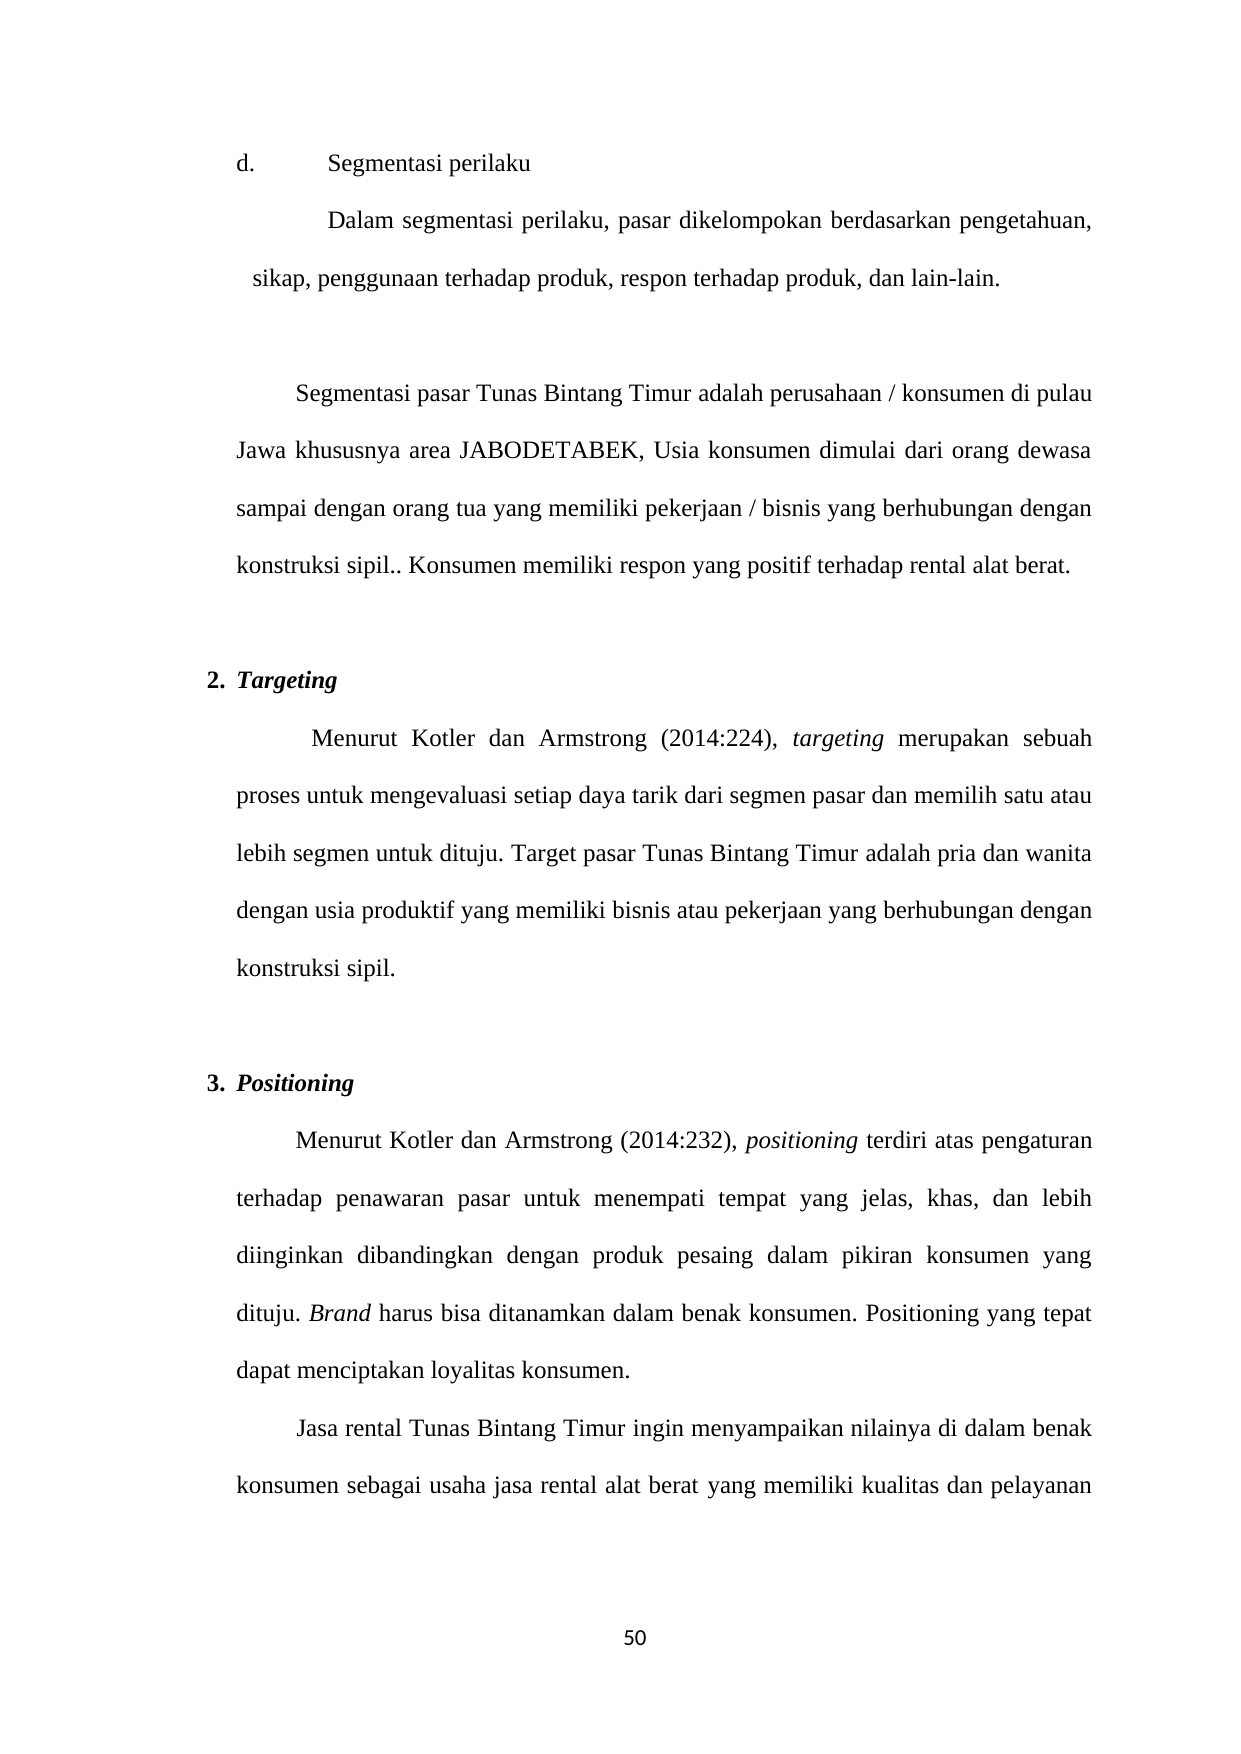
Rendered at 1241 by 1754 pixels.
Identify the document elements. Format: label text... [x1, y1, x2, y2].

list Positioning [207, 1068, 1092, 1096]
text Dalam segmentasi perilaku, pasar dikelompokan berdasarkan pengetahuan, sikap, penggunaan terhadap produk, respon terhadap produk, dan lain-lain. [252, 205, 1092, 291]
text Menurut Kotler dan Armstrong (2014:232), positioning terdiri atas pengaturan terhadap penawaran pasar untuk menempati tempat yang jelas, khas, dan lebih diinginkan dibandingkan dengan produk pesaing dalam pikiran konsumen yang dituju. Brand harus bisa ditanamkan dalam benak konsumen. Positioning yang tepat dapat menciptakan loyalitas konsumen. [236, 1125, 1092, 1384]
text Menurut Kotler dan Armstrong (2014:224), targeting merupakan sebuah proses untuk mengevaluasi setiap daya tarik dari segmen pasar dan memilih satu atau lebih segmen untuk dituju. Target pasar Tunas Bintang Timur adalah pria dan wanita dengan usia produktif yang memiliki bisnis atau pekerjaan yang berhubungan dengan konstruksi sipil. [236, 723, 1092, 981]
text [236, 1413, 1092, 1499]
list Targeting [207, 665, 1092, 694]
list Segmentasi perilaku [236, 148, 1092, 176]
text Segmentasi pasar Tunas Bintang Timur adalah perusahaan / konsumen di pulau Jawa khususnya area JABODETABEK, Usia konsumen dimulai dari orang dewasa sampai dengan orang tua yang memiliki pekerjaan / bisnis yang berhubungan dengan konstruksi sipil.. Konsumen memiliki respon yang positif terhadap rental alat berat. [236, 378, 1092, 579]
